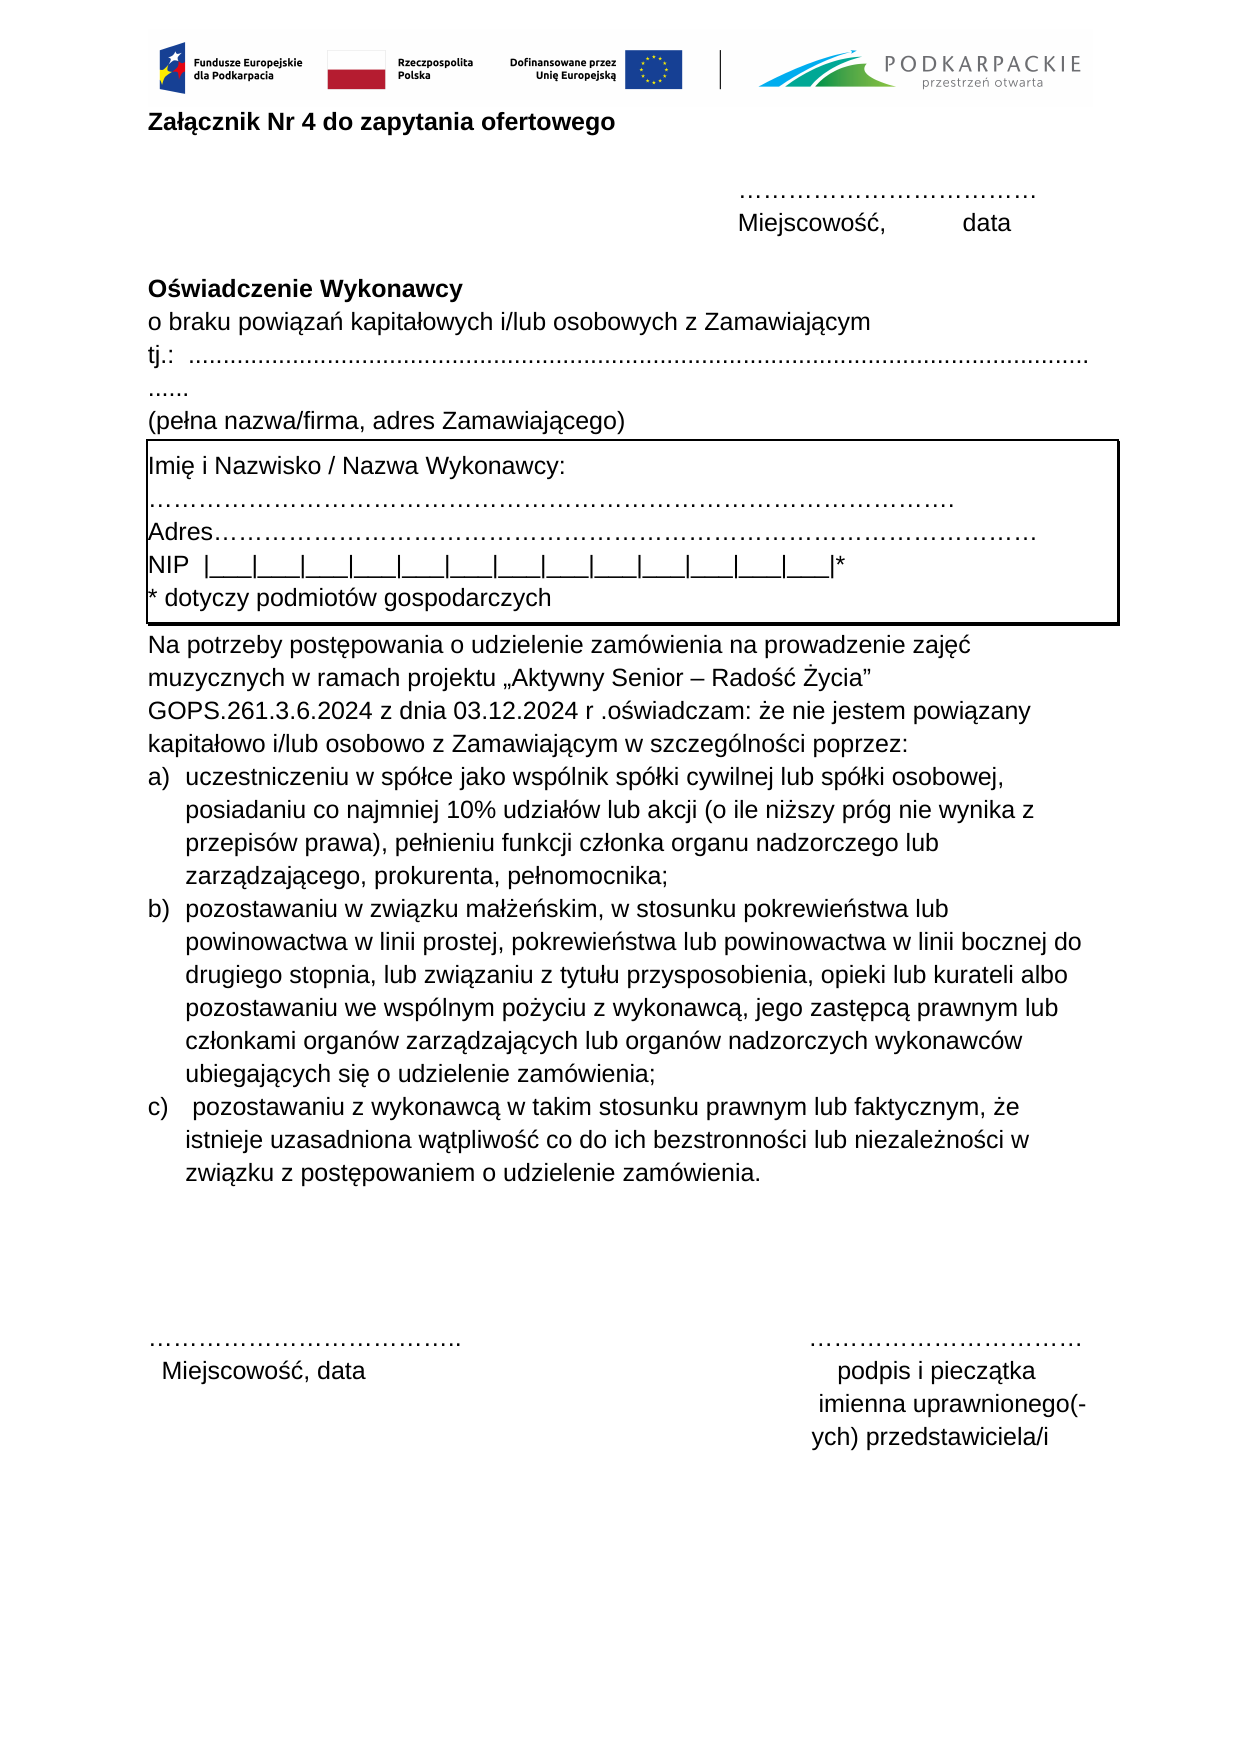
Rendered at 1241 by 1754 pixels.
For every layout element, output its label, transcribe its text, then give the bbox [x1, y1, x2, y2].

text * dotyczy podmiotów gospodarczych [148, 571, 1117, 622]
text Adres……………………………………………………………………………………… [148, 505, 1117, 538]
text NIP |___|___|___|___|___|___|___|___|___|___|___|___|___|* [148, 538, 1117, 571]
list pozostawaniu w związku małżeńskim, w stosunku pokrewieństwa lub powinowactwa w linii prostej, pokrewieństwa lub powinowactwa w linii bocznej do drugiego stopnia, lub związaniu z tytułu przysposobienia, opieki lub kurateli albo pozostawaniu we wspólnym pożyciu z wykonawcą, jego zastępcą prawnym lub członkami organów zarządzających lub organów nadzorczych wykonawców ubiegających się o udzielenie zamówienia; [148, 894, 1093, 1088]
text Na potrzeby postępowania o udzielenie zamówienia na prowadzenie zajęć muzycznych w ramach projektu „Aktywny Senior – Radość Życia” GOPS.261.3.6.2024 z dnia 03.12.2024 r .oświadczam: że nie jestem powiązany kapitałowo i/lub osobowo z Zamawiającym w szczególności poprzez: [148, 630, 1093, 758]
list uczestniczeniu w spółce jako wspólnik spółki cywilnej lub spółki osobowej, posiadaniu co najmniej 10% udziałów lub akcji (o ile niższy próg nie wynika z przepisów prawa), pełnieniu funkcji członka organu nadzorczego lub zarządzającego, prokurenta, pełnomocnika; [148, 762, 1093, 890]
text Miejscowość, data [148, 208, 1093, 237]
picture [147, 29, 1093, 107]
text Oświadczenie Wykonawcy [148, 274, 1053, 303]
text Załącznik Nr 4 do zapytania ofertowego [148, 107, 1093, 135]
text Miejscowość, data podpis i pieczątka [148, 1356, 1093, 1385]
text Imię i Nazwisko / Nazwa Wykonawcy: ……………………………………………………………………………………. [148, 441, 1117, 505]
text (pełna nazwa/firma, adres Zamawiającego) [148, 406, 1093, 435]
text o braku powiązań kapitałowych i/lub osobowych z Zamawiającym tj.: ........................................................................................................................................ [148, 307, 1093, 402]
text imienna uprawnionego(-ych) przedstawiciela/i [811, 1389, 1093, 1451]
text ……………………………….. …………………………… [148, 1323, 1093, 1352]
text ……………………………… [148, 139, 1093, 204]
list pozostawaniu z wykonawcą w takim stosunku prawnym lub faktycznym, że istnieje uzasadniona wątpliwość co do ich bezstronności lub niezależności w związku z postępowaniem o udzielenie zamówienia. [148, 1092, 1093, 1187]
